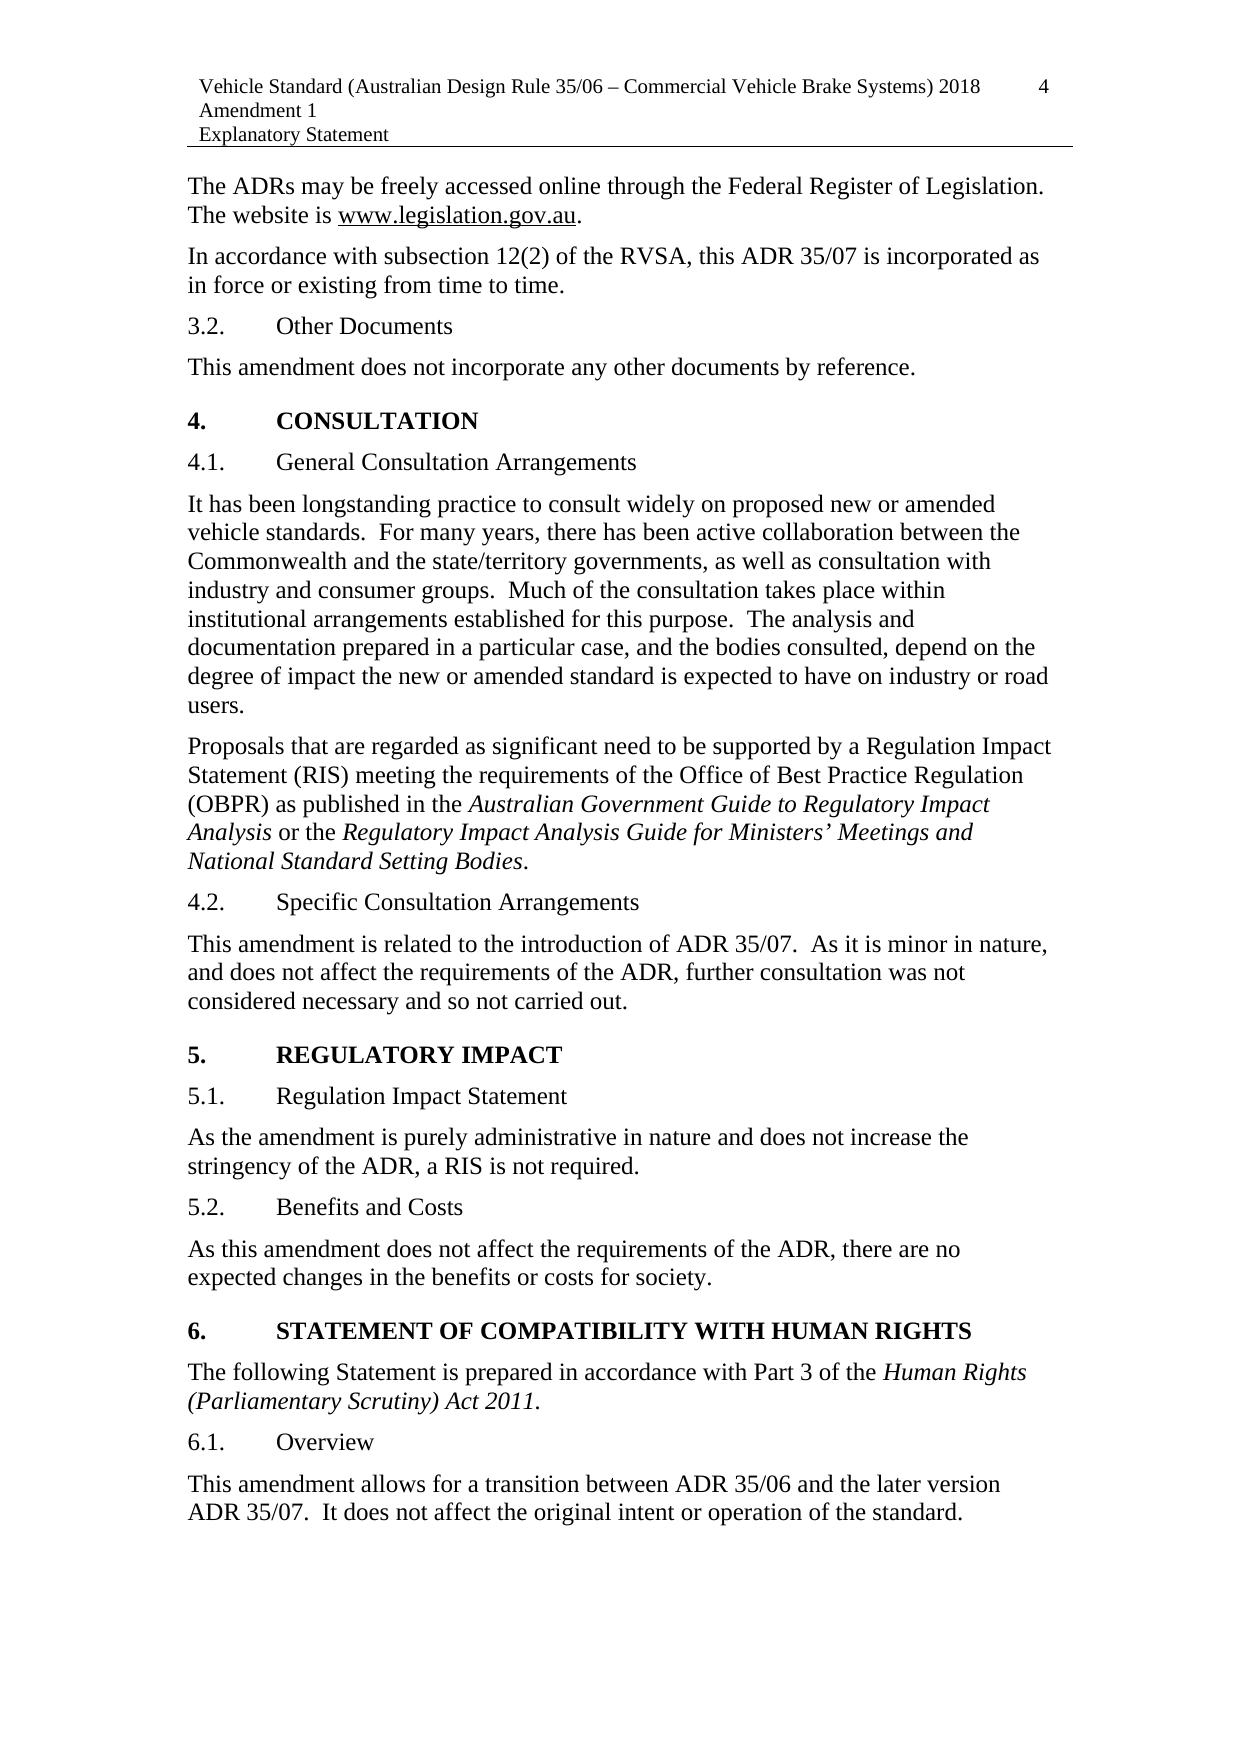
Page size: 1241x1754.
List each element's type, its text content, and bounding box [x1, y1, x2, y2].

subtitle General Consultation Arrangements [187, 447, 1053, 476]
text It has been longstanding practice to consult widely on proposed new or amended vehicle standards. For many years, there has been active collaboration between the Commonwealth and the state/territory governments, as well as consultation with industry and consumer groups. Much of the consultation takes place within institutional arrangements established for this purpose. The analysis and documentation prepared in a particular case, and the bodies consulted, depend on the degree of impact the new or amended standard is expected to have on industry or road users. [187, 489, 1053, 719]
text Proposals that are regarded as significant need to be supported by a Regulation Impact Statement (RIS) meeting the requirements of the Office of Best Practice Regulation (OBPR) as published in the Australian Government Guide to Regulatory Impact Analysis or the Regulatory Impact Analysis Guide for Ministers’ Meetings and National Standard Setting Bodies. [187, 731, 1053, 875]
subtitle Overview [187, 1427, 1053, 1456]
text This amendment is related to the introduction of ADR 35/07. As it is minor in nature, and does not affect the requirements of the ADR, further consultation was not considered necessary and so not carried out. [187, 929, 1053, 1015]
subtitle Other Documents [187, 311, 1053, 340]
subtitle STATEMENT OF COMPATIBILITY WITH HUMAN RIGHTS [187, 1316, 1053, 1345]
subtitle Consultation [187, 406, 1053, 435]
subtitle Regulation Impact Statement [187, 1081, 1053, 1110]
text As the amendment is purely administrative in nature and does not increase the stringency of the ADR, a RIS is not required. [187, 1122, 1053, 1180]
text This amendment allows for a transition between ADR 35/06 and the later version ADR 35/07. It does not affect the original intent or operation of the standard. [187, 1469, 1053, 1526]
subtitle Benefits and Costs [187, 1192, 1053, 1221]
subtitle Regulatory Impact [187, 1040, 1053, 1069]
text The ADRs may be freely accessed online through the Federal Register of Legislation. The website is www.legislation.gov.au. [187, 171, 1053, 229]
text The following Statement is prepared in accordance with Part 3 of the Human Rights (Parliamentary Scrutiny) Act 2011. [187, 1357, 1053, 1415]
text This amendment does not incorporate any other documents by reference. [187, 352, 1053, 381]
subtitle Specific Consultation Arrangements [187, 887, 1053, 916]
text As this amendment does not affect the requirements of the ADR, there are no expected changes in the benefits or costs for society. [187, 1234, 1053, 1291]
text In accordance with subsection 12(2) of the RVSA, this ADR 35/07 is incorporated as in force or existing from time to time. [187, 241, 1053, 299]
